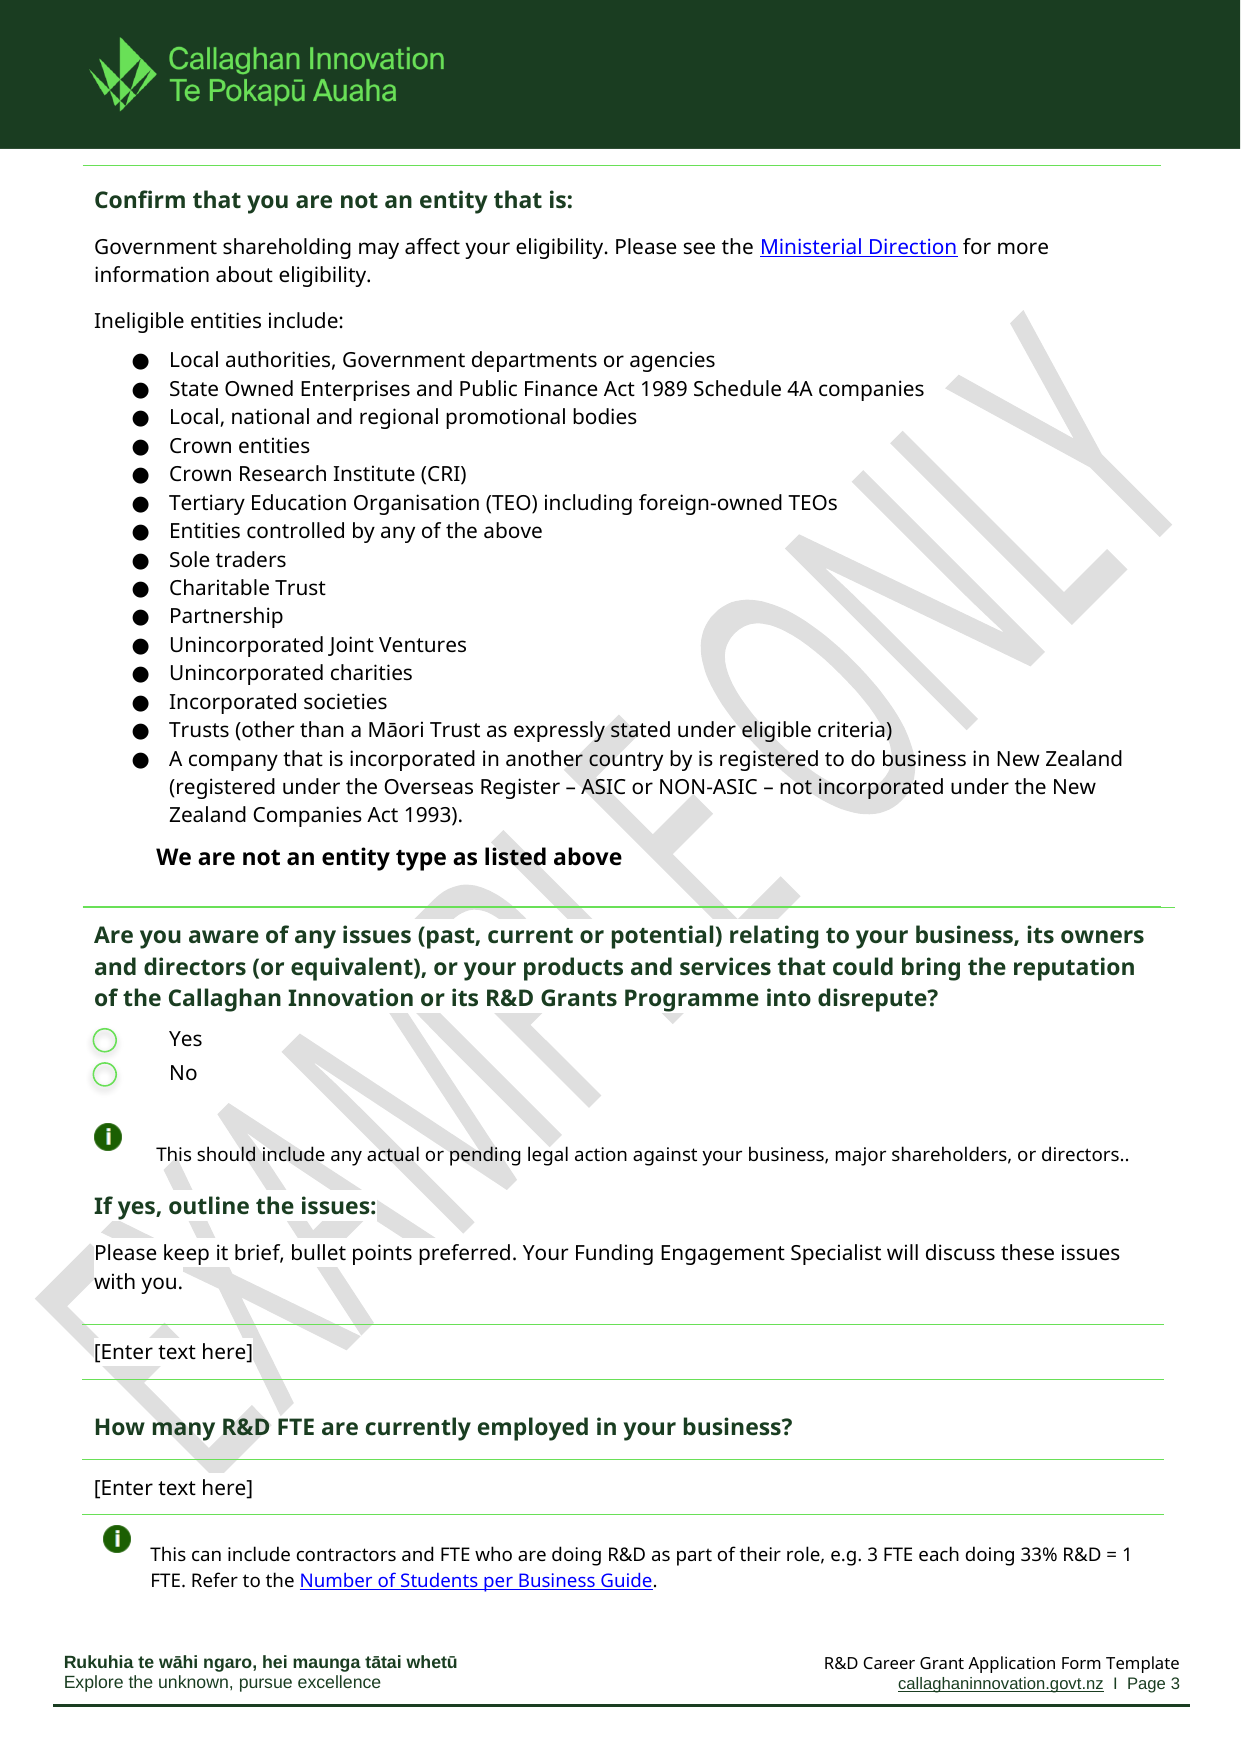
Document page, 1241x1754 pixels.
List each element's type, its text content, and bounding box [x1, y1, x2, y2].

table_cell This can include contractors and FTE who are doing R&D as part of their role, e.g. 3 FTE each doing 33% R&D = 1 FTE. Refer to the Number of Students per Business Guide. [82, 1515, 1164, 1618]
table_header Are you aware of any issues (past, current or potential) relating to your business, its owners and directors (or equivalent), or your products and services that could bring the reputation of the Callaghan Innovation or its R&D Grants Programme into disrepute? Yes No [83, 908, 1175, 1115]
table_header [Enter text here] [82, 1325, 1164, 1378]
picture [91, 1121, 124, 1153]
picture [0, 0, 1241, 149]
table_cell How many R&D FTE are currently employed in your business? [82, 1380, 1164, 1459]
table_cell Confirm that you are not an entity that is: Government shareholding may affect your eligibility. Please see the Ministerial Direction for more information about eligibility. Ineligible entities include: Local authorities, Government departments or agencies State Owned Enterprises and Public Finance Act 1989 Schedule 4A companies Local, national and regional promotional bodies Crown entities Crown Research Institute (CRI) Tertiary Education Organisation (TEO) including foreign-owned TEOs Entities controlled by any of the above Sole traders Charitable Trust Partnership Unincorporated Joint Ventures Unincorporated charities Incorporated societies Trusts (other than a Māori Trust as expressly stated under eligible criteria) A company that is incorporated in another country by is registered to do business in New Zealand (registered under the Overseas Register – ASIC or NON-ASIC – not incorporated under the New Zealand Companies Act 1993). We are not an entity type as listed above [83, 166, 1161, 906]
table_cell This should include any actual or pending legal action against your business, major shareholders, or directors.. If yes, outline the issues: Please keep it brief, bullet points preferred. Your Funding Engagement Specialist will discuss these issues with you. [83, 1115, 1175, 1324]
picture [100, 1523, 133, 1555]
table_cell [Enter text here] [82, 1460, 1164, 1514]
